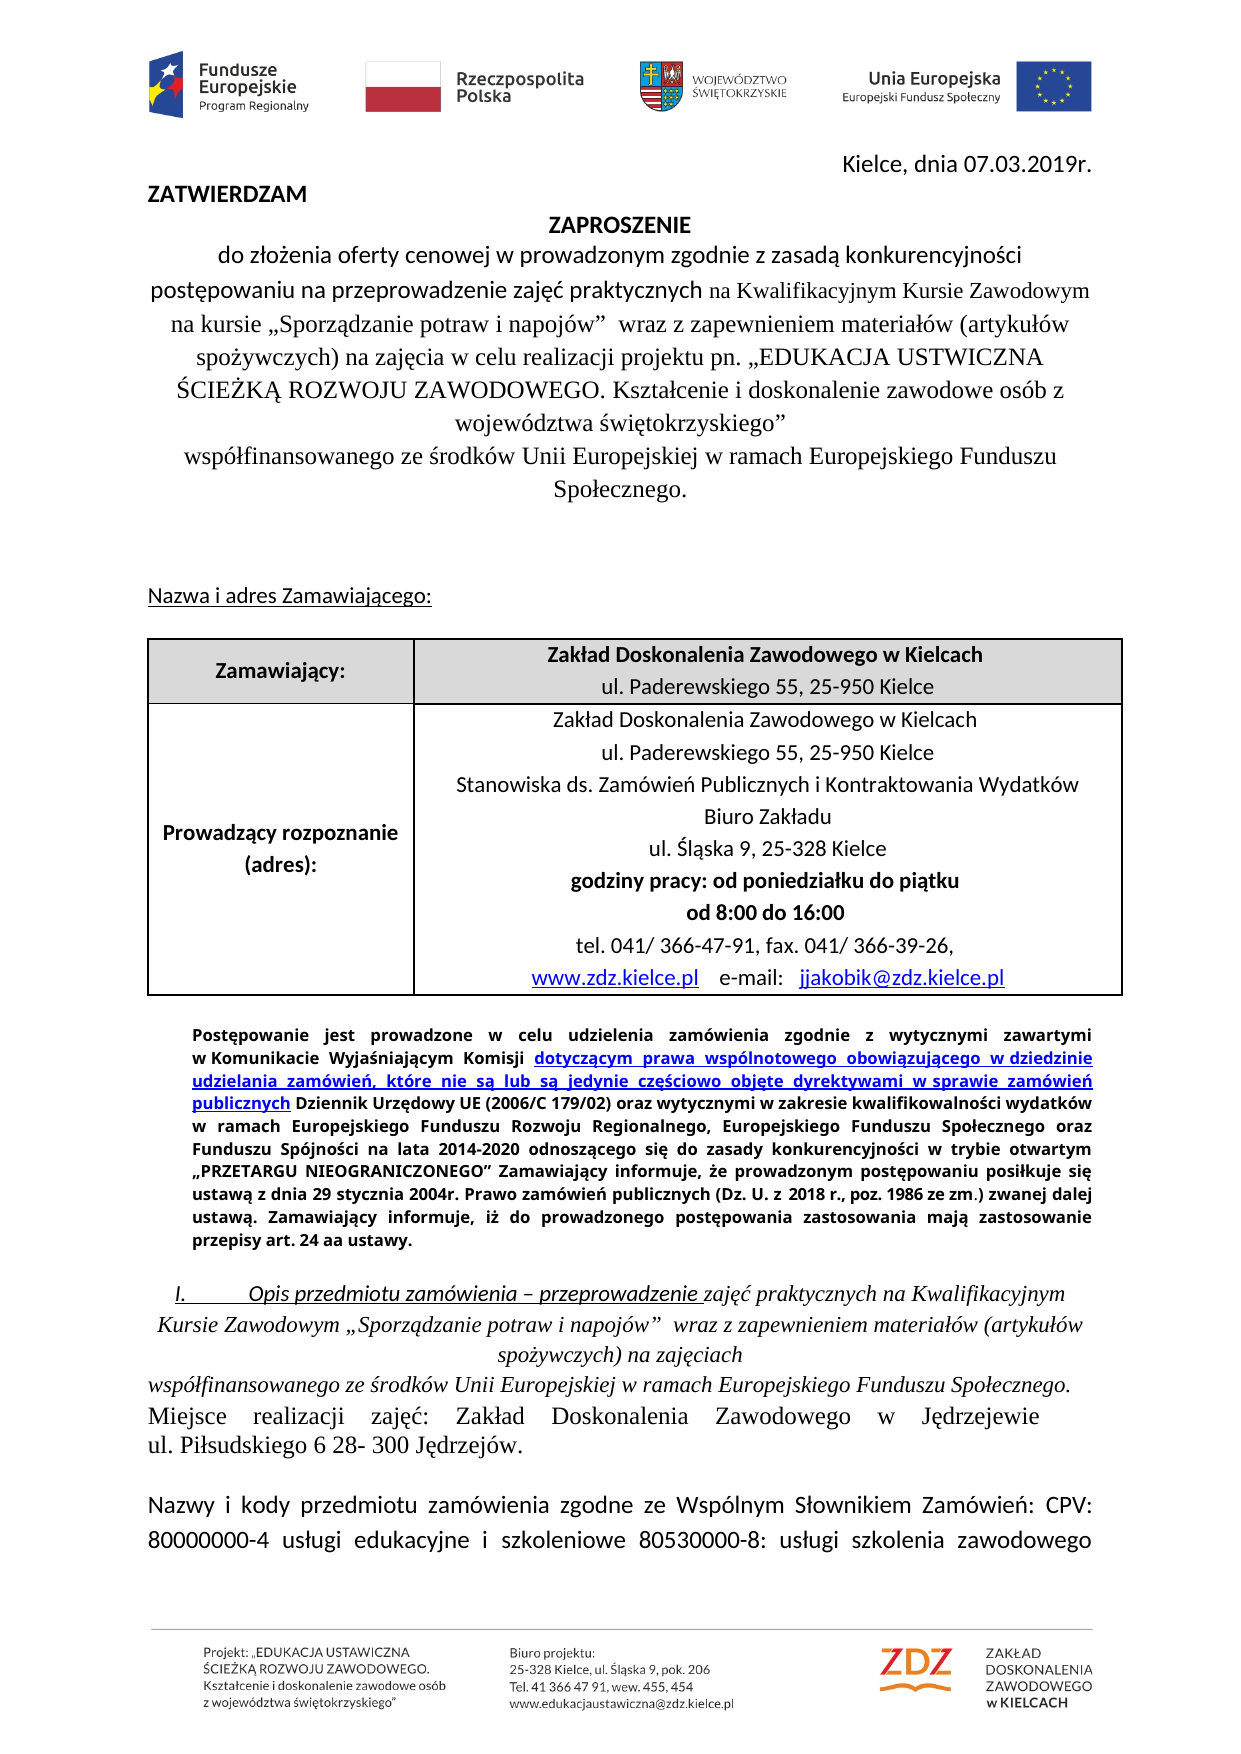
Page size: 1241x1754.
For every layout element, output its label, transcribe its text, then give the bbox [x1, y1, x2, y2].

text I. Opis przedmiotu zamówienia – przeprowadzenie zajęć praktycznych na Kwalifikacyjnym Kursie Zawodowym „Sporządzanie potraw i napojów” wraz z zapewnieniem materiałów (artykułów spożywczych) na zajęciach [148, 1279, 1093, 1367]
text Kielce, dnia 07.03.2019r. [148, 148, 1093, 178]
table_cell Prowadzący rozpoznanie (adres): [149, 704, 413, 994]
table_header Zakład Doskonalenia Zawodowego w Kielcach ul. Paderewskiego 55, 25-950 Kielce [415, 640, 1121, 703]
table_header Zamawiający: [149, 640, 413, 703]
text ZATWIERDZAM [148, 178, 1093, 209]
text Miejsce realizacji zajęć: Zakład Doskonalenia Zawodowego w Jędrzejewie ul. Piłsudskiego 6 28- 300 Jędrzejów. [148, 1401, 1093, 1459]
text ZAPROSZENIE [148, 209, 1093, 239]
text Postępowanie jest prowadzone w celu udzielenia zamówienia zgodnie z wytycznymi zawartymi w Komunikacie Wyjaśniającym Komisji dotyczącym prawa wspólnotowego obowiązującego w dziedzinie udzielania zamówień, które nie są lub są jedynie częściowo objęte dyrektywami w sprawie zamówień publicznych Dziennik Urzędowy UE (2006/C 179/02) oraz wytycznymi w zakresie kwalifikowalności wydatków w ramach Europejskiego Funduszu Rozwoju Regionalnego, Europejskiego Funduszu Społecznego oraz Funduszu Spójności na lata 2014-2020 odnoszącego się do zasady konkurencyjności w trybie otwartym „PRZETARGU NIEOGRANICZONEGO” Zamawiający informuje, że prowadzonym postępowaniu posiłkuje się ustawą z dnia 29 stycznia 2004r. Prawo zamówień publicznych (Dz. U. z 2018 r., poz. 1986 ze zm.) zwanej dalej ustawą. Zamawiający informuje, iż do prowadzonego postępowania zastosowania mają zastosowanie przepisy art. 24 aa ustawy. [192, 996, 1093, 1088]
picture [147, 29, 1093, 148]
text współfinansowanego ze środków Unii Europejskiej w ramach Europejskiego Funduszu Społecznego. [148, 1371, 1093, 1398]
text do złożenia oferty cenowej w prowadzonym zgodnie z zasadą konkurencyjności postępowaniu na przeprowadzenie zajęć praktycznych na Kwalifikacyjnym Kursie Zawodowym na kursie „Sporządzanie potraw i napojów” wraz z zapewnieniem materiałów (artykułów spożywczych) na zajęcia w celu realizacji projektu pn. „EDUKACJA USTWICZNA ŚCIEŻKĄ ROZWOJU ZAWODOWEGO. Kształcenie i doskonalenie zawodowe osób z województwa świętokrzyskiego” współfinansowanego ze środków Unii Europejskiej w ramach Europejskiego Funduszu Społecznego. [148, 239, 1093, 503]
picture [147, 1609, 1093, 1744]
text Nazwa i adres Zamawiającego: [148, 581, 1093, 638]
text Postępowanie jest prowadzone w celu udzielenia zamówienia zgodnie z wytycznymi zawartymi w Komunikacie Wyjaśniającym Komisji dotyczącym prawa wspólnotowego obowiązującego w dziedzinie udzielania zamówień, które nie są lub są jedynie częściowo objęte dyrektywami w sprawie zamówień publicznych Dziennik Urzędowy UE (2006/C 179/02) oraz wytycznymi w zakresie kwalifikowalności wydatków w ramach Europejskiego Funduszu Rozwoju Regionalnego, Europejskiego Funduszu Społecznego oraz Funduszu Spójności na lata 2014-2020 odnoszącego się do zasady konkurencyjności w trybie otwartym „PRZETARGU NIEOGRANICZONEGO” Zamawiający informuje, że prowadzonym postępowaniu posiłkuje się ustawą z dnia 29 stycznia 2004r. Prawo zamówień publicznych (Dz. U. z 2018 r., poz. 1986 ze zm.) zwanej dalej ustawą. Zamawiający informuje, iż do prowadzonego postępowania zastosowania mają zastosowanie przepisy art. 24 aa ustawy. [192, 1090, 1093, 1251]
table_cell Zakład Doskonalenia Zawodowego w Kielcach ul. Paderewskiego 55, 25-950 Kielce Stanowiska ds. Zamówień Publicznych i Kontraktowania Wydatków Biuro Zakładu ul. Śląska 9, 25-328 Kielce godziny pracy: od poniedziałku do piątku od 8:00 do 16:00 tel. 041/ 366-47-91, fax. 041/ 366-39-26, www.zdz.kielce.pl e-mail: jjakobik@zdz.kielce.pl [415, 705, 1121, 994]
